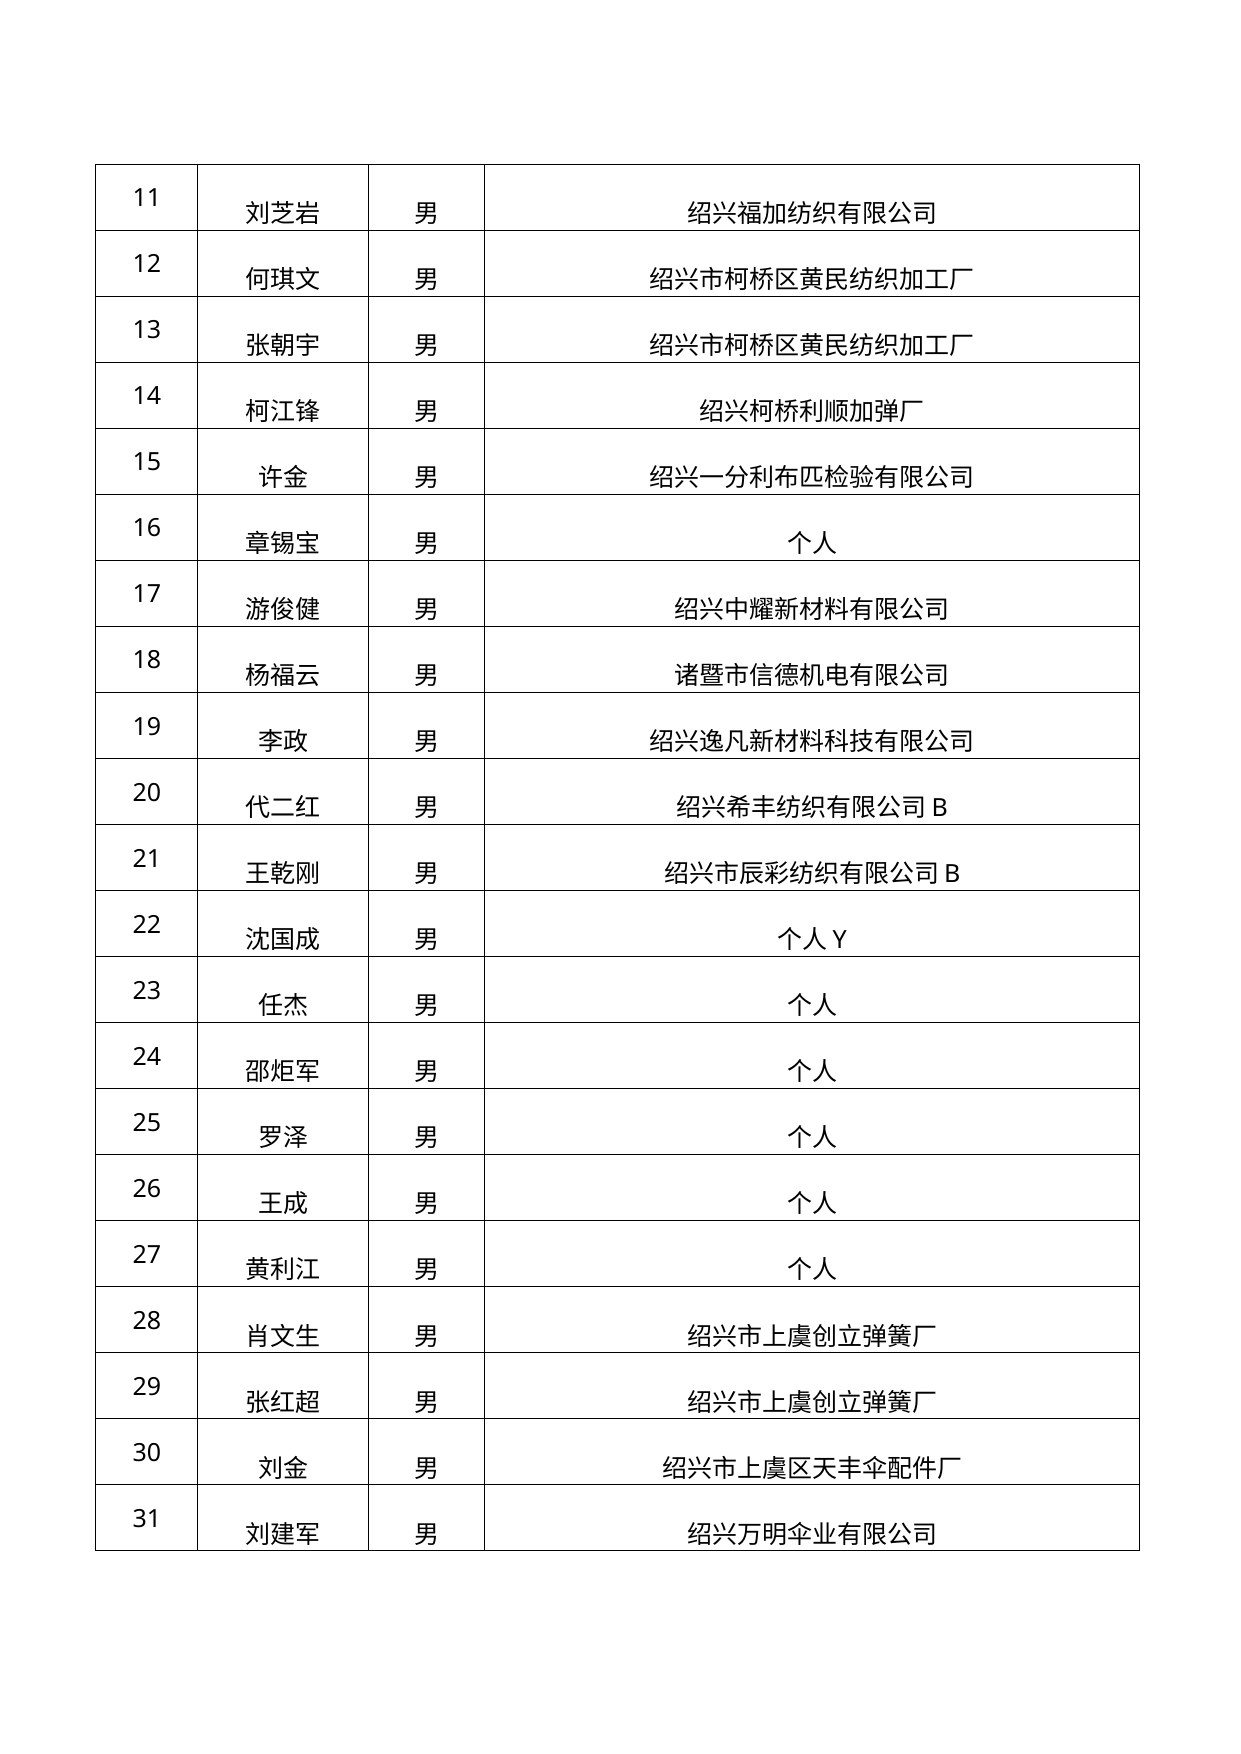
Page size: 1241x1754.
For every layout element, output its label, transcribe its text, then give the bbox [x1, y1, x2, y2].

table_cell 游俊健 [198, 561, 368, 626]
table_cell 男 [369, 165, 484, 229]
table_cell 绍兴市辰彩纺织有限公司B [485, 825, 1139, 890]
table_cell 绍兴市上虞创立弹簧厂 [485, 1287, 1139, 1352]
table_cell 24 [96, 1023, 197, 1088]
table_cell 沈国成 [198, 891, 368, 956]
table_cell 21 [96, 825, 197, 890]
table_cell 男 [369, 891, 484, 956]
table_cell 肖文生 [198, 1287, 368, 1352]
table_cell 男 [369, 627, 484, 692]
table_cell 14 [96, 363, 197, 428]
table_cell 31 [96, 1485, 197, 1550]
table_cell 绍兴市柯桥区黄民纺织加工厂 [485, 297, 1139, 362]
table_cell 张朝宇 [198, 297, 368, 362]
table_cell 个人Y [485, 891, 1139, 956]
table_cell 个人 [485, 495, 1139, 560]
table_cell 诸暨市信德机电有限公司 [485, 627, 1139, 692]
table_cell 个人 [485, 1221, 1139, 1286]
table_cell 何琪文 [198, 231, 368, 296]
table_cell 17 [96, 561, 197, 626]
table_cell 刘金 [198, 1419, 368, 1484]
table_cell 男 [369, 1485, 484, 1550]
table_cell 11 [96, 165, 197, 229]
table_cell 任杰 [198, 957, 368, 1022]
table_cell 代二红 [198, 759, 368, 824]
table_cell 王乾刚 [198, 825, 368, 890]
table_cell 23 [96, 957, 197, 1022]
table_cell 张红超 [198, 1353, 368, 1418]
table_cell 绍兴希丰纺织有限公司B [485, 759, 1139, 824]
table_cell 30 [96, 1419, 197, 1484]
table_cell 黄利江 [198, 1221, 368, 1286]
table_cell 12 [96, 231, 197, 296]
table_cell 16 [96, 495, 197, 560]
table_cell 男 [369, 1155, 484, 1220]
table_cell 男 [369, 759, 484, 824]
table_cell 绍兴万明伞业有限公司 [485, 1485, 1139, 1550]
table_cell 男 [369, 429, 484, 494]
table_cell 男 [369, 297, 484, 362]
table_cell 绍兴柯桥利顺加弹厂 [485, 363, 1139, 428]
table_cell 绍兴市柯桥区黄民纺织加工厂 [485, 231, 1139, 296]
table_cell 男 [369, 825, 484, 890]
table_cell 男 [369, 1287, 484, 1352]
table_cell 男 [369, 1089, 484, 1154]
table_cell 15 [96, 429, 197, 494]
table_cell 20 [96, 759, 197, 824]
table_cell 李政 [198, 693, 368, 758]
table_cell 绍兴市上虞创立弹簧厂 [485, 1353, 1139, 1418]
table_cell 王成 [198, 1155, 368, 1220]
table_cell 绍兴中耀新材料有限公司 [485, 561, 1139, 626]
table_cell 绍兴逸凡新材料科技有限公司 [485, 693, 1139, 758]
table_cell 男 [369, 561, 484, 626]
table_cell 绍兴市上虞区天丰伞配件厂 [485, 1419, 1139, 1484]
table_cell 个人 [485, 1155, 1139, 1220]
table_cell 刘建军 [198, 1485, 368, 1550]
table_cell 22 [96, 891, 197, 956]
table_cell 25 [96, 1089, 197, 1154]
table_cell 男 [369, 495, 484, 560]
table_cell 27 [96, 1221, 197, 1286]
table_cell 章锡宝 [198, 495, 368, 560]
table_cell 19 [96, 693, 197, 758]
table_cell 个人 [485, 1023, 1139, 1088]
table_cell 邵炬军 [198, 1023, 368, 1088]
table_cell 罗泽 [198, 1089, 368, 1154]
table_cell 个人 [485, 1089, 1139, 1154]
table_cell 13 [96, 297, 197, 362]
table_cell 男 [369, 363, 484, 428]
table_cell 男 [369, 693, 484, 758]
table_cell 刘芝岩 [198, 165, 368, 229]
table_cell 绍兴一分利布匹检验有限公司 [485, 429, 1139, 494]
table_cell 个人 [485, 957, 1139, 1022]
table_cell 男 [369, 1353, 484, 1418]
table_cell 男 [369, 231, 484, 296]
table_cell 26 [96, 1155, 197, 1220]
table_cell 28 [96, 1287, 197, 1352]
table_cell 男 [369, 957, 484, 1022]
table_cell 杨福云 [198, 627, 368, 692]
table_cell 29 [96, 1353, 197, 1418]
table_cell 柯江锋 [198, 363, 368, 428]
table_cell 18 [96, 627, 197, 692]
table_cell 男 [369, 1221, 484, 1286]
table_cell 许金 [198, 429, 368, 494]
table_cell 男 [369, 1023, 484, 1088]
table_cell 男 [369, 1419, 484, 1484]
table_cell 绍兴福加纺织有限公司 [485, 165, 1139, 229]
